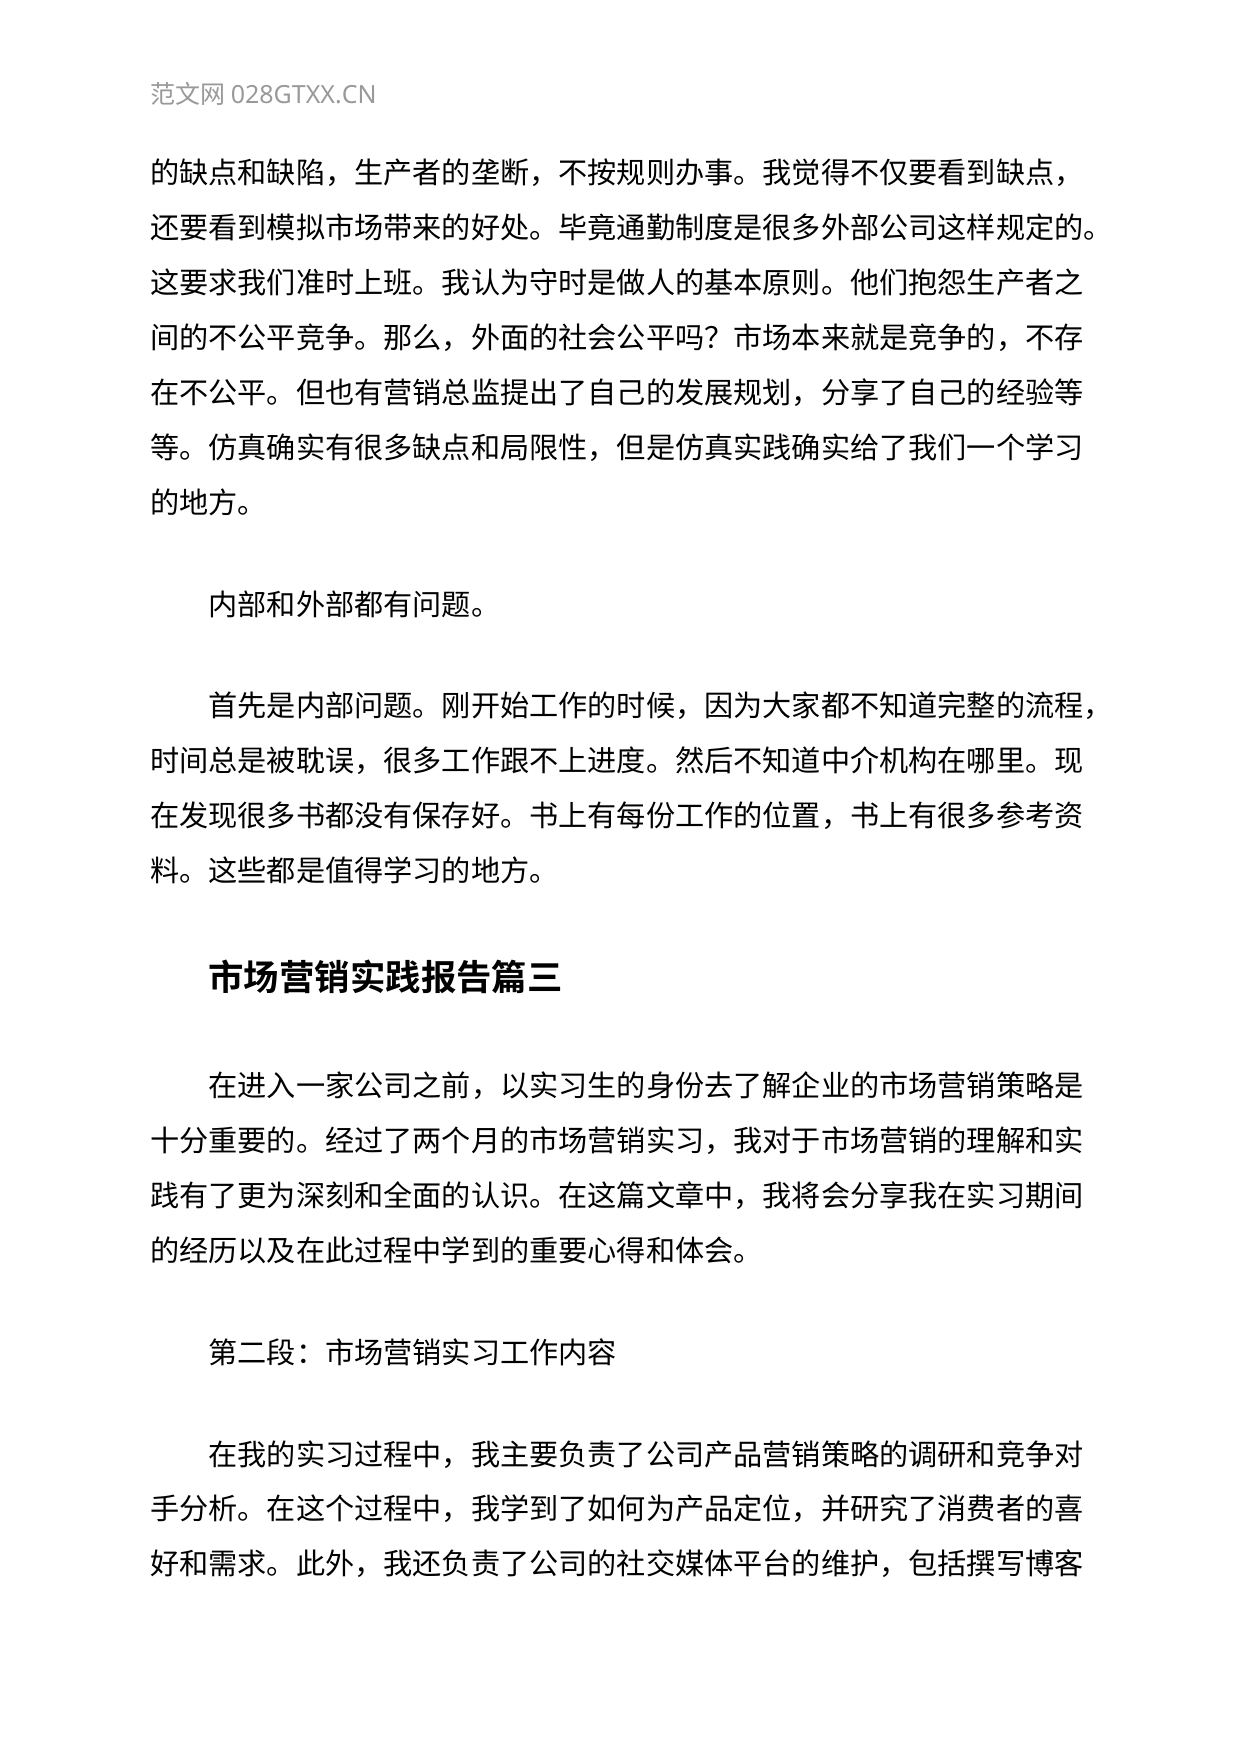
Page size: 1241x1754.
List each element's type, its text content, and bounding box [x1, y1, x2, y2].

text 内部和外部都有问题。 [150, 581, 1090, 623]
text 在进入一家公司之前，以实习生的身份去了解企业的市场营销策略是十分重要的。经过了两个月的市场营销实习，我对于市场营销的理解和实践有了更为深刻和全面的认识。在这篇文章中，我将会分享我在实习期间的经历以及在此过程中学到的重要心得和体会。 [150, 1063, 1090, 1270]
text 首先是内部问题。刚开始工作的时候，因为大家都不知道完整的流程，时间总是被耽误，很多工作跟不上进度。然后不知道中介机构在哪里。现在发现很多书都没有保存好。书上有每份工作的位置，书上有很多参考资料。这些都是值得学习的地方。 [150, 683, 1090, 890]
text 市场营销实践报告篇三 [150, 949, 1090, 1001]
text 第二段：市场营销实习工作内容 [150, 1329, 1090, 1372]
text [150, 1431, 1090, 1583]
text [150, 150, 1090, 522]
